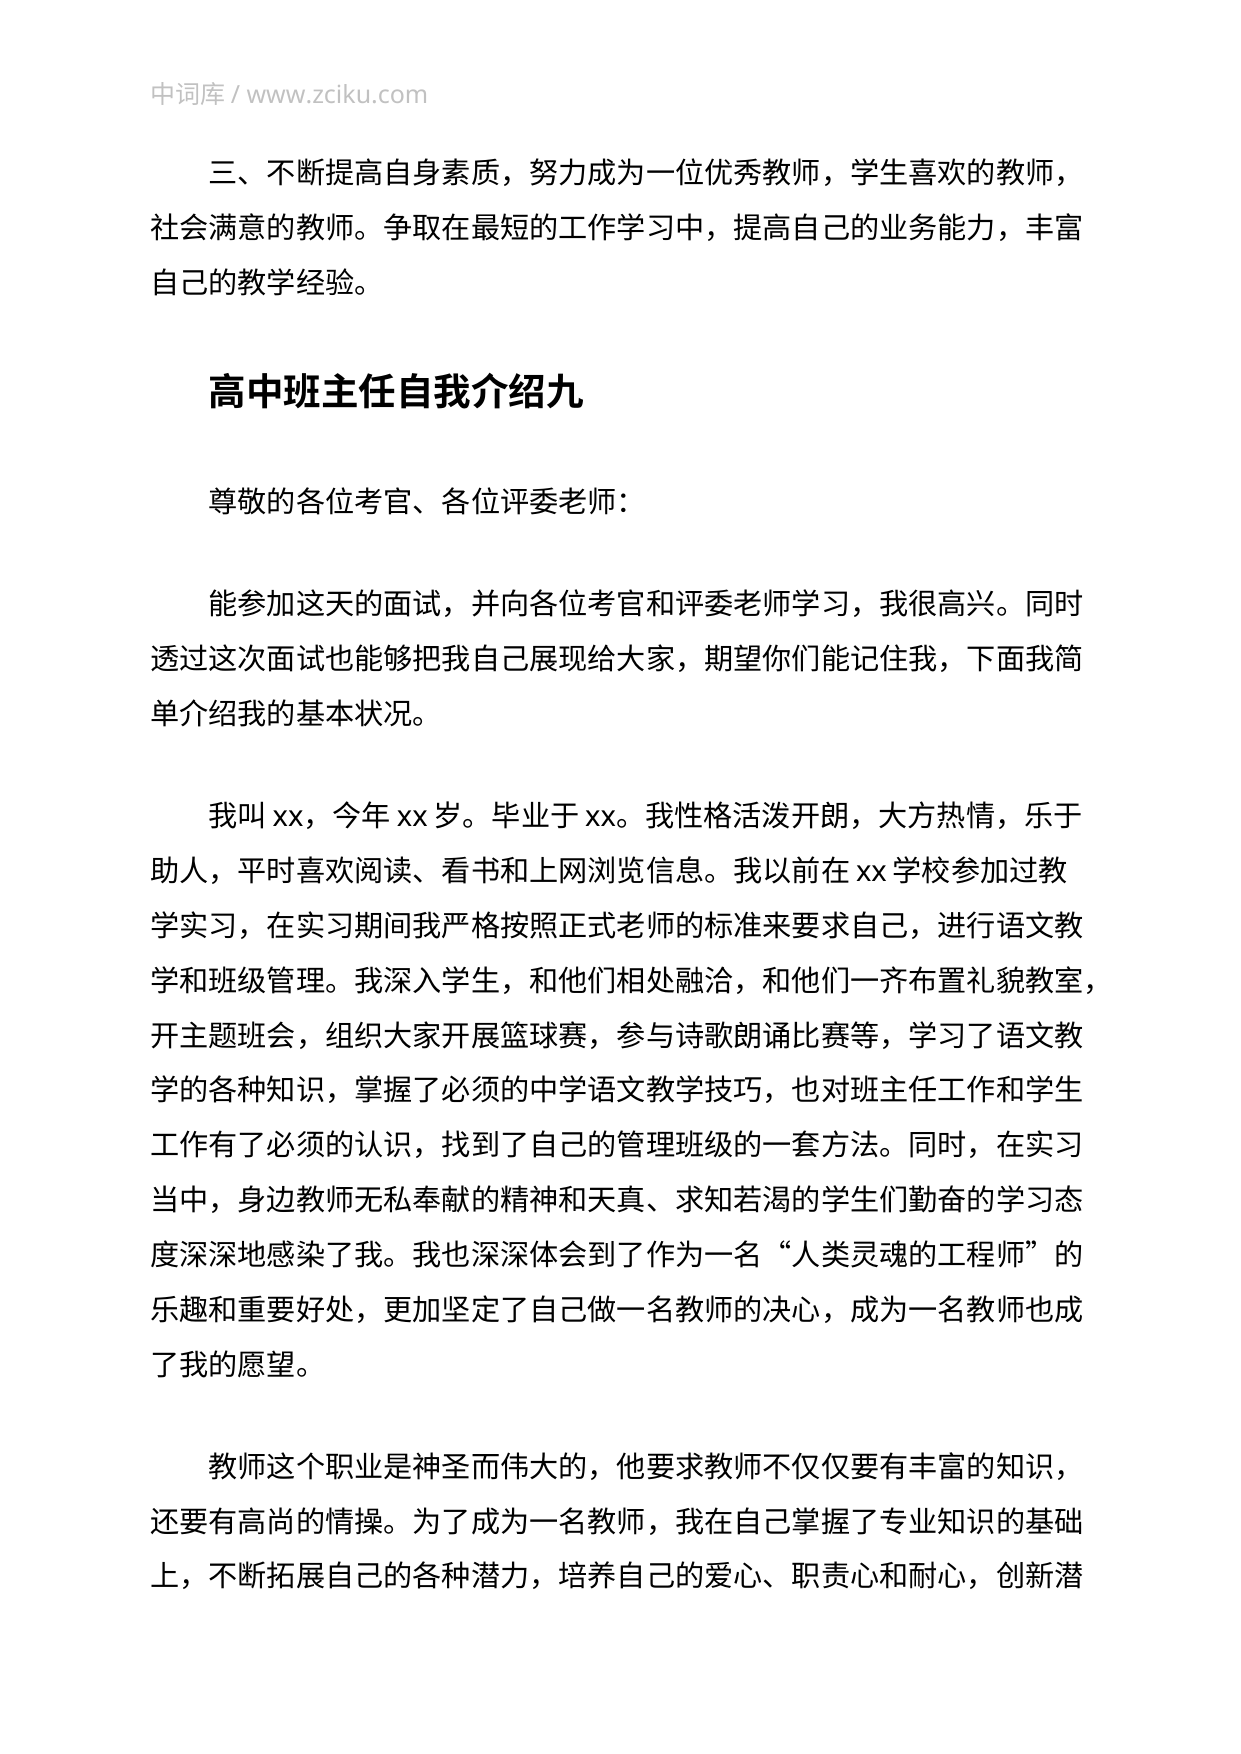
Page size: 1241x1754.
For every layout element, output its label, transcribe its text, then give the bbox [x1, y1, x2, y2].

text 三、不断提高自身素质，努力成为一位优秀教师，学生喜欢的教师，社会满意的教师。争取在最短的工作学习中，提高自己的业务能力，丰富自己的教学经验。 [150, 150, 1090, 302]
text 尊敬的各位考官、各位评委老师： [150, 479, 1090, 521]
text 我叫xx，今年xx岁。毕业于xx。我性格活泼开朗，大方热情，乐于助人，平时喜欢阅读、看书和上网浏览信息。我以前在xx学校参加过教学实习，在实习期间我严格按照正式老师的标准来要求自己，进行语文教学和班级管理。我深入学生，和他们相处融洽，和他们一齐布置礼貌教室，开主题班会，组织大家开展篮球赛，参与诗歌朗诵比赛等，学习了语文教学的各种知识，掌握了必须的中学语文教学技巧，也对班主任工作和学生工作有了必须的认识，找到了自己的管理班级的一套方法。同时，在实习当中，身边教师无私奉献的精神和天真、求知若渴的学生们勤奋的学习态度深深地感染了我。我也深深体会到了作为一名“人类灵魂的工程师”的乐趣和重要好处，更加坚定了自己做一名教师的决心，成为一名教师也成了我的愿望。 [150, 792, 1090, 1384]
text 能参加这天的面试，并向各位考官和评委老师学习，我很高兴。同时透过这次面试也能够把我自己展现给大家，期望你们能记住我，下面我简单介绍我的基本状况。 [150, 581, 1090, 733]
text 高中班主任自我介绍九 [150, 362, 1090, 416]
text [150, 1443, 1090, 1595]
